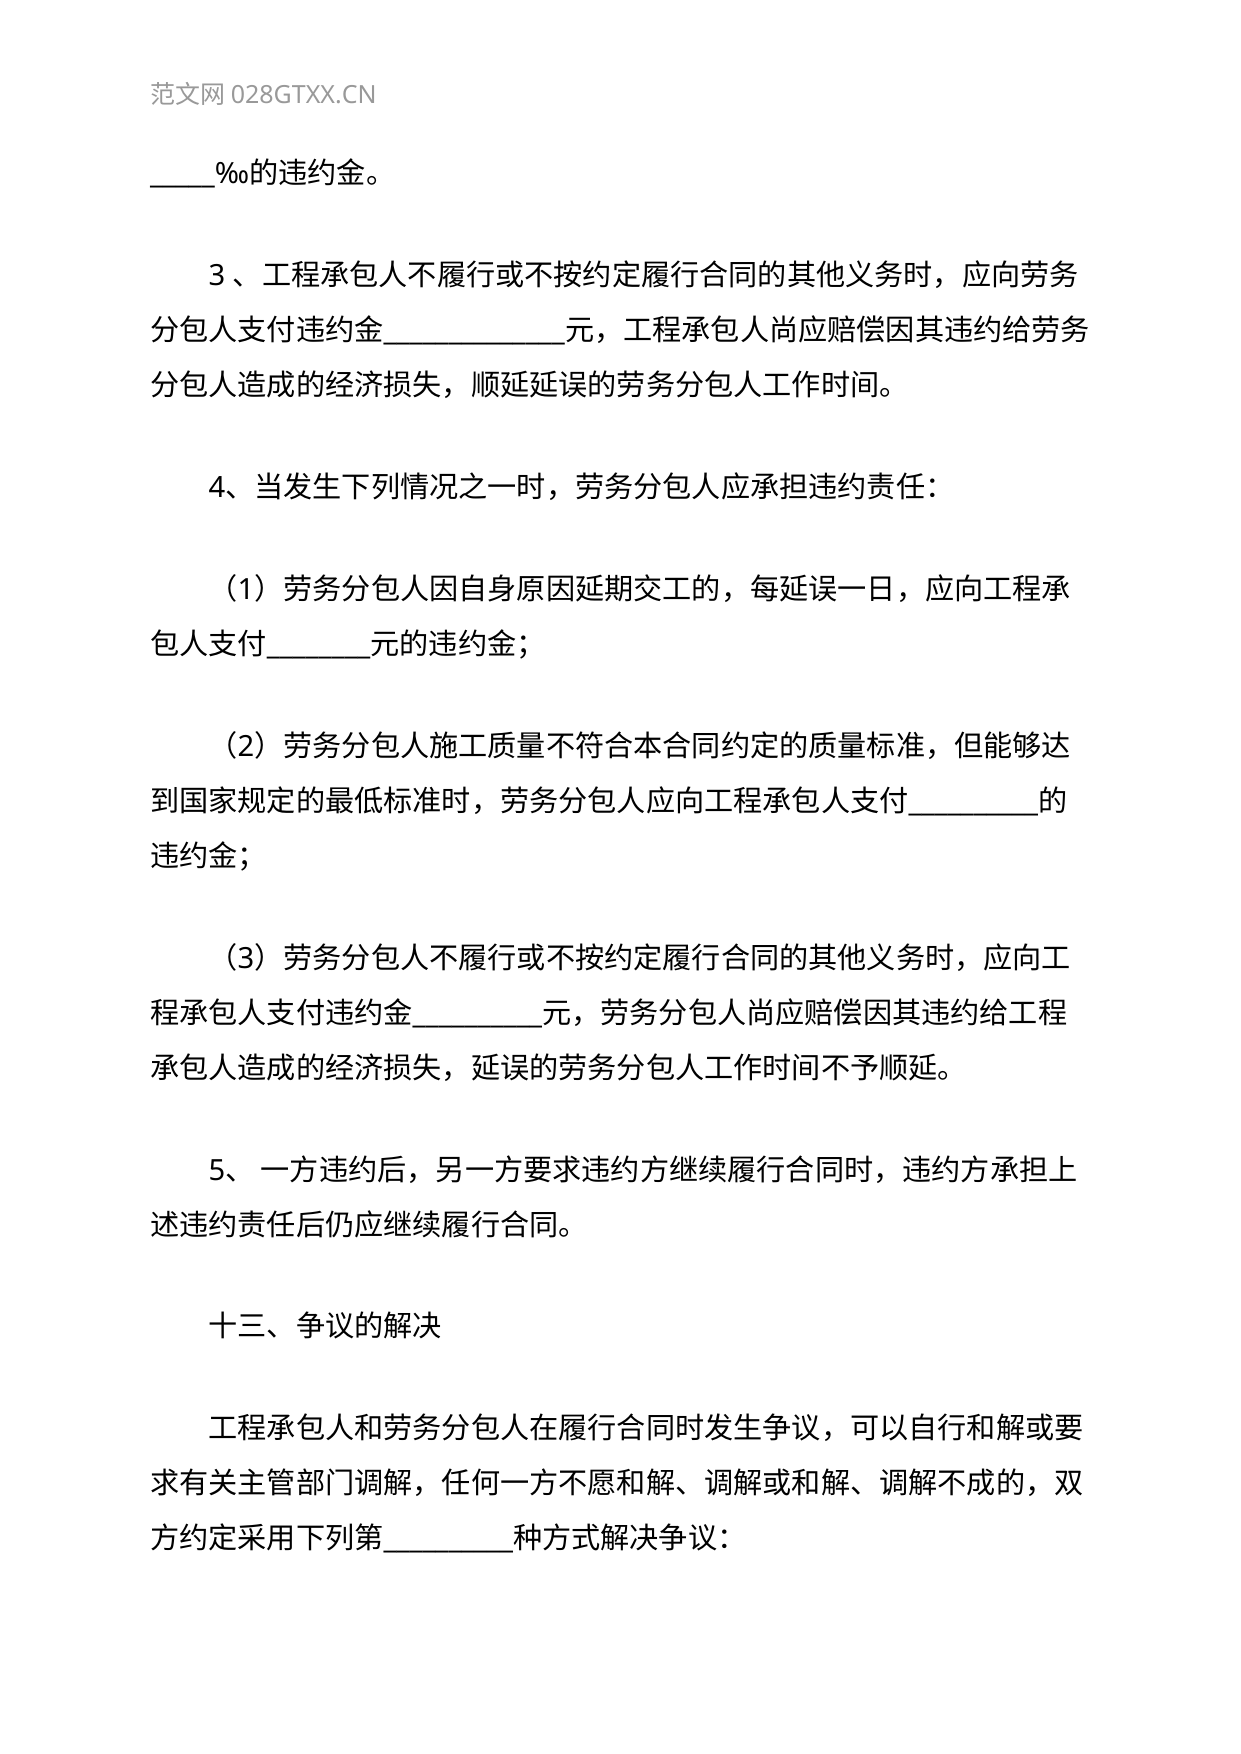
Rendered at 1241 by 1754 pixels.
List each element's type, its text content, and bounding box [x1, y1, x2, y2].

text 工程承包人和劳务分包人在履行合同时发生争议，可以自行和解或要求有关主管部门调解，任何一方不愿和解、调解或和解、调解不成的，双方约定采用下列第__________种方式解决争议： [150, 1405, 1090, 1557]
text 5、 一方违约后，另一方要求违约方继续履行合同时，违约方承担上述违约责任后仍应继续履行合同。 [150, 1146, 1090, 1243]
text 4、当发生下列情况之一时，劳务分包人应承担违约责任： [150, 464, 1090, 506]
text （1）劳务分包人因自身原因延期交工的，每延误一日，应向工程承包人支付________元的违约金； [150, 566, 1090, 663]
text （2）劳务分包人施工质量不符合本合同约定的质量标准，但能够达到国家规定的最低标准时，劳务分包人应向工程承包人支付__________的违约金； [150, 723, 1090, 875]
text （3）劳务分包人不履行或不按约定履行合同的其他义务时，应向工程承包人支付违约金__________元，劳务分包人尚应赔偿因其违约给工程承包人造成的经济损失，延误的劳务分包人工作时间不予顺延。 [150, 934, 1090, 1087]
text 十三、争议的解决 [150, 1303, 1090, 1345]
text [150, 150, 1090, 192]
text 3 、工程承包人不履行或不按约定履行合同的其他义务时，应向劳务分包人支付违约金______________元，工程承包人尚应赔偿因其违约给劳务分包人造成的经济损失，顺延延误的劳务分包人工作时间。 [150, 252, 1090, 404]
